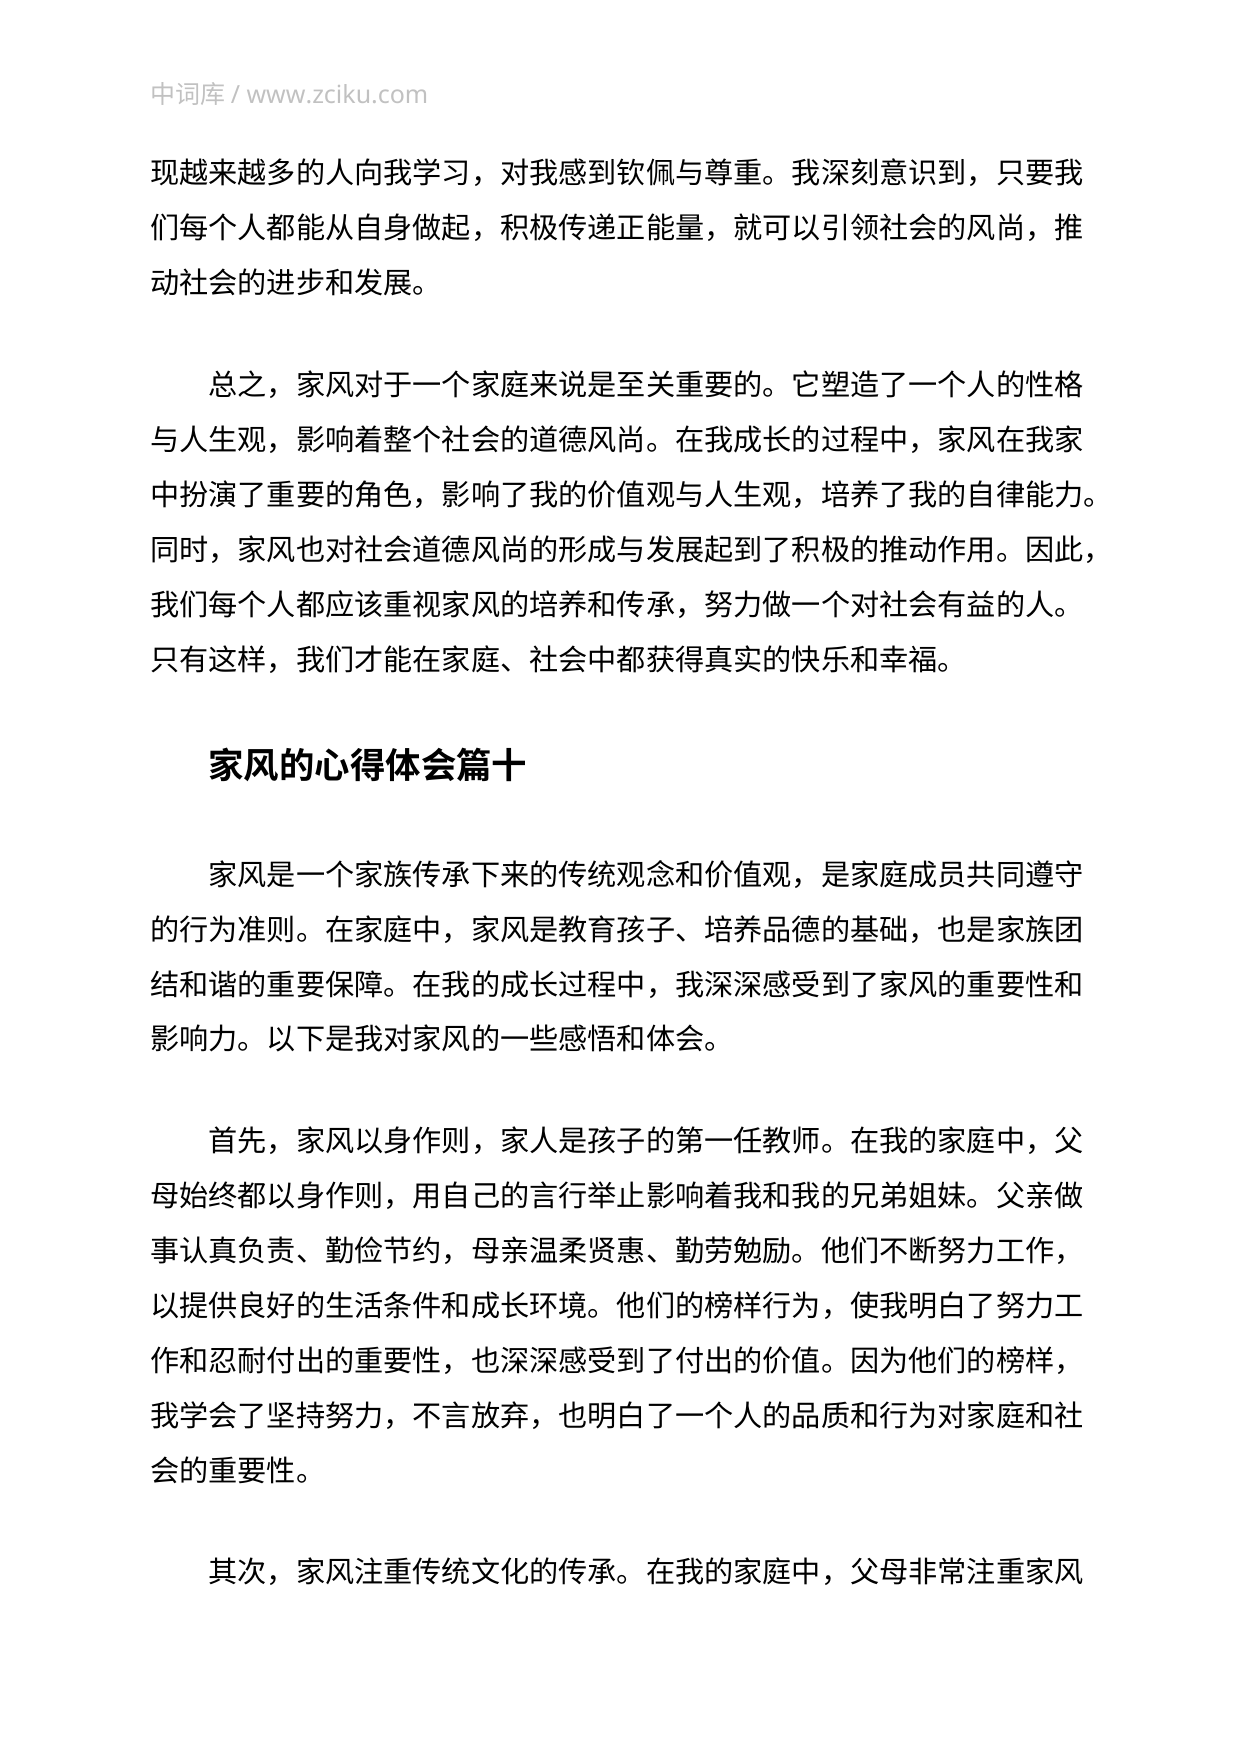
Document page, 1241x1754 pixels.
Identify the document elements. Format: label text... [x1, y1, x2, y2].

text 家风的心得体会篇十 [150, 738, 1090, 789]
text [150, 1549, 1090, 1591]
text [150, 150, 1090, 302]
text 总之，家风对于一个家庭来说是至关重要的。它塑造了一个人的性格与人生观，影响着整个社会的道德风尚。在我成长的过程中，家风在我家中扮演了重要的角色，影响了我的价值观与人生观，培养了我的自律能力。同时，家风也对社会道德风尚的形成与发展起到了积极的推动作用。因此，我们每个人都应该重视家风的培养和传承，努力做一个对社会有益的人。只有这样，我们才能在家庭、社会中都获得真实的快乐和幸福。 [150, 362, 1090, 678]
text 首先，家风以身作则，家人是孩子的第一任教师。在我的家庭中，父母始终都以身作则，用自己的言行举止影响着我和我的兄弟姐妹。父亲做事认真负责、勤俭节约，母亲温柔贤惠、勤劳勉励。他们不断努力工作，以提供良好的生活条件和成长环境。他们的榜样行为，使我明白了努力工作和忍耐付出的重要性，也深深感受到了付出的价值。因为他们的榜样，我学会了坚持努力，不言放弃，也明白了一个人的品质和行为对家庭和社会的重要性。 [150, 1118, 1090, 1489]
text 家风是一个家族传承下来的传统观念和价值观，是家庭成员共同遵守的行为准则。在家庭中，家风是教育孩子、培养品德的基础，也是家族团结和谐的重要保障。在我的成长过程中，我深深感受到了家风的重要性和影响力。以下是我对家风的一些感悟和体会。 [150, 851, 1090, 1058]
